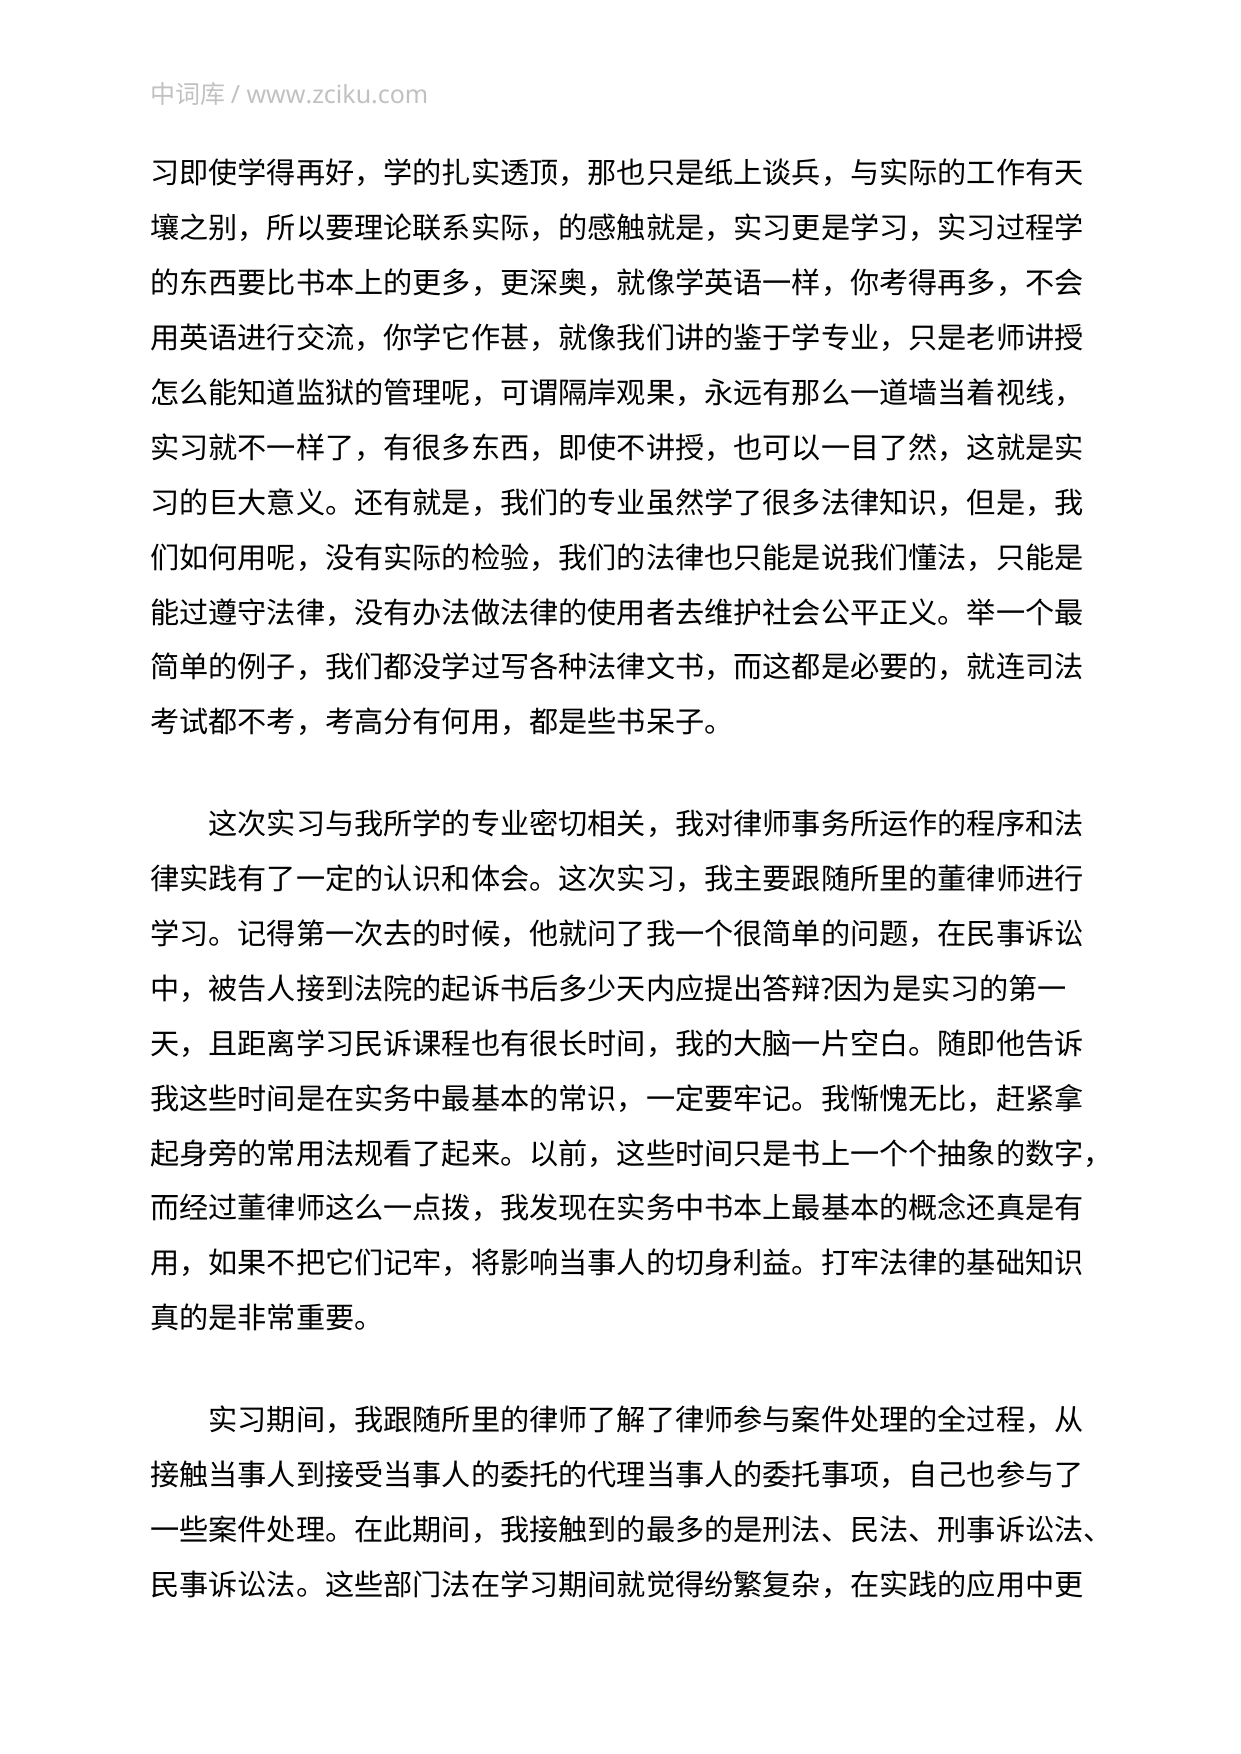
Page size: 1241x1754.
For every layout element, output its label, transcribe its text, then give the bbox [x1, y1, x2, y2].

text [150, 150, 1090, 741]
text 这次实习与我所学的专业密切相关，我对律师事务所运作的程序和法律实践有了一定的认识和体会。这次实习，我主要跟随所里的董律师进行学习。记得第一次去的时候，他就问了我一个很简单的问题，在民事诉讼中，被告人接到法院的起诉书后多少天内应提出答辩?因为是实习的第一天，且距离学习民诉课程也有很长时间，我的大脑一片空白。随即他告诉我这些时间是在实务中最基本的常识，一定要牢记。我惭愧无比，赶紧拿起身旁的常用法规看了起来。以前，这些时间只是书上一个个抽象的数字，而经过董律师这么一点拨，我发现在实务中书本上最基本的概念还真是有用，如果不把它们记牢，将影响当事人的切身利益。打牢法律的基础知识真的是非常重要。 [150, 801, 1090, 1337]
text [150, 1397, 1090, 1604]
